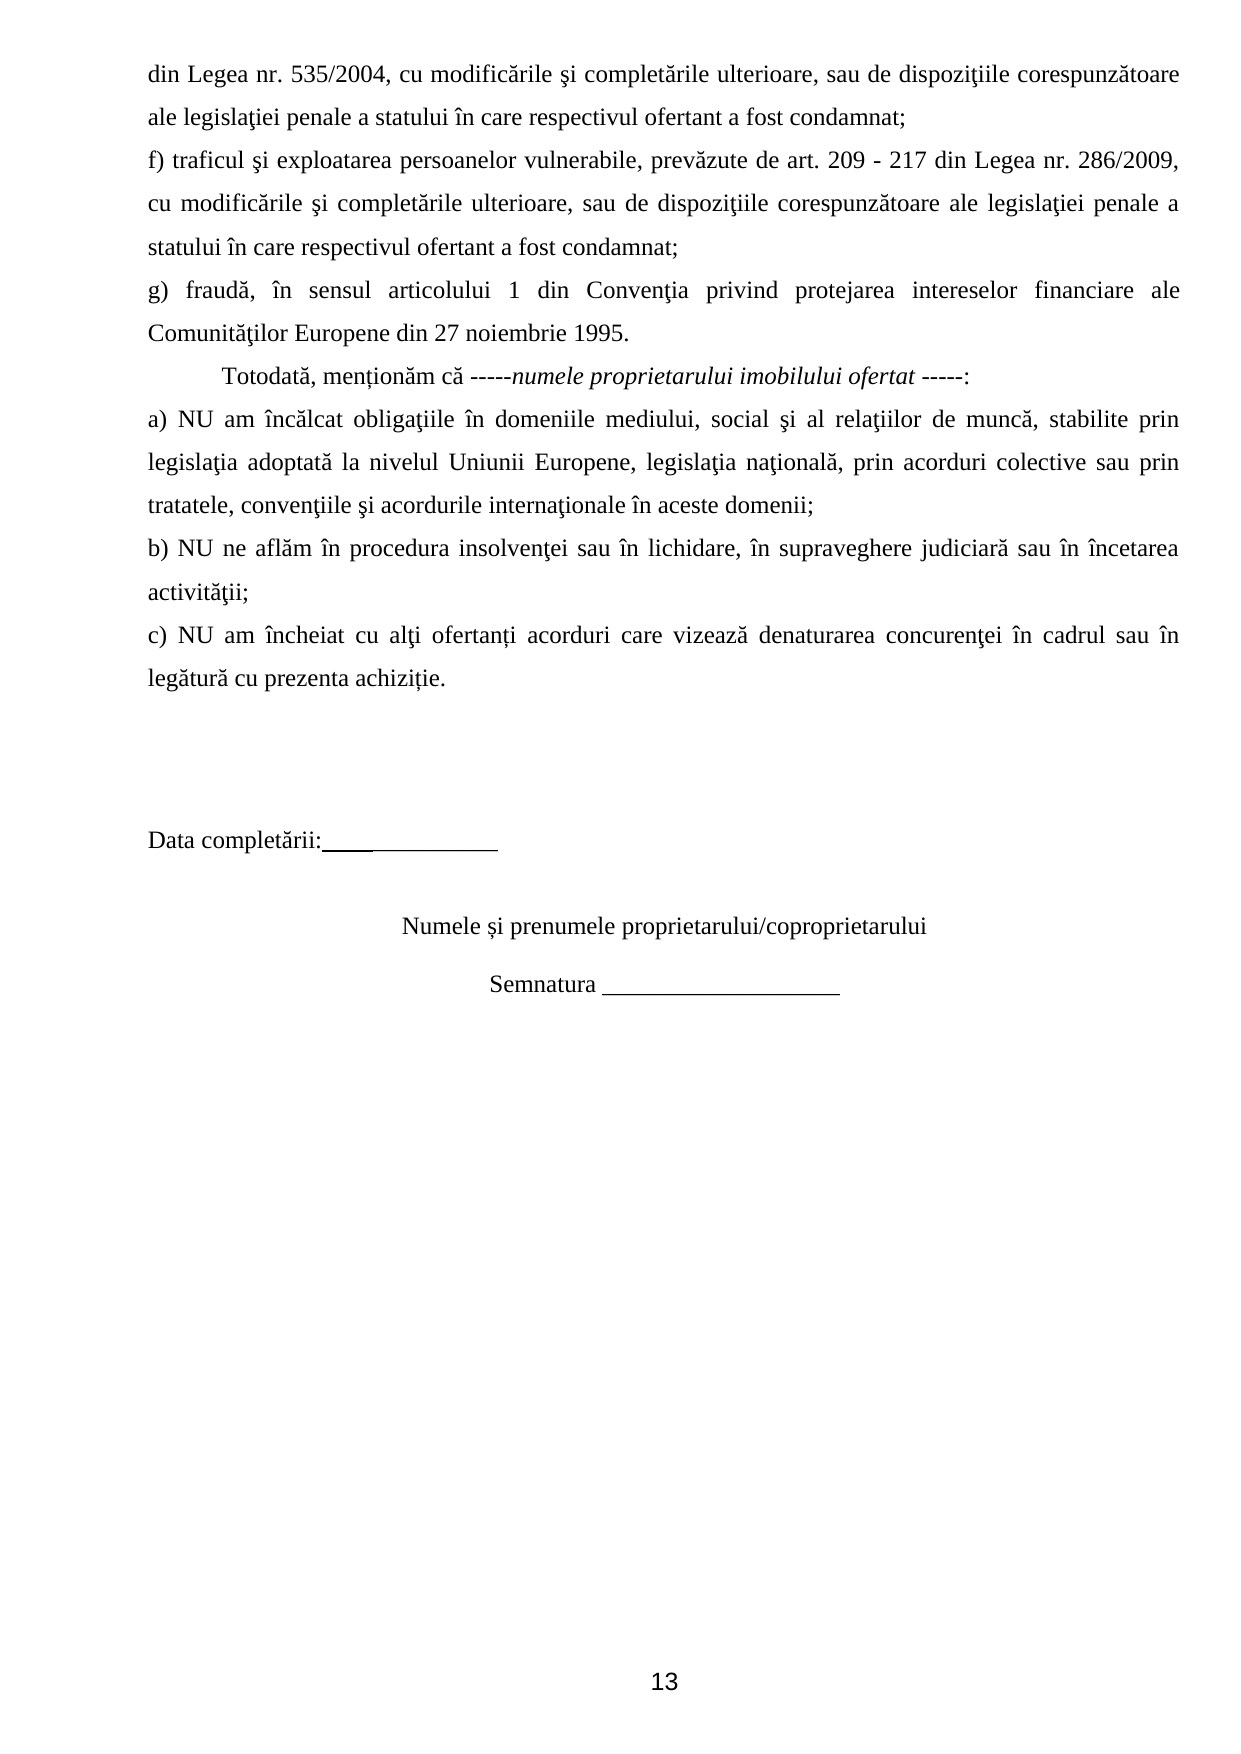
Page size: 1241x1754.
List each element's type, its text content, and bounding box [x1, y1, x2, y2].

text b) NU ne aflăm în procedura insolvenţei sau în lichidare, în supraveghere judiciară sau în încetarea activităţii; [148, 533, 1181, 605]
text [148, 59, 1181, 131]
text Semnatura ___________________ [148, 969, 1181, 998]
text Data completării: __________ [148, 825, 1181, 854]
text Totodată, menționăm că -----numele proprietarului imobilului ofertat -----: [148, 361, 1181, 390]
text Numele și prenumele proprietarului/coproprietarului [148, 911, 1181, 940]
text f) traficul şi exploatarea persoanelor vulnerabile, prevăzute de art. 209 - 217 din Legea nr. 286/2009, cu modificările şi completările ulterioare, sau de dispoziţiile corespunzătoare ale legislaţiei penale a statului în care respectivul ofertant a fost condamnat; [148, 145, 1181, 260]
text a) NU am încălcat obligaţiile în domeniile mediului, social şi al relaţiilor de muncă, stabilite prin legislaţia adoptată la nivelul Uniunii Europene, legislaţia naţională, prin acorduri colective sau prin tratatele, convenţiile şi acordurile internaţionale în aceste domenii; [148, 404, 1181, 519]
text c) NU am încheiat cu alţi ofertanți acorduri care vizează denaturarea concurenţei în cadrul sau în legătură cu prezenta achiziție. [148, 620, 1181, 692]
text g) fraudă, în sensul articolului 1 din Convenţia privind protejarea intereselor financiare ale Comunităţilor Europene din 27 noiembrie 1995. [148, 275, 1181, 347]
